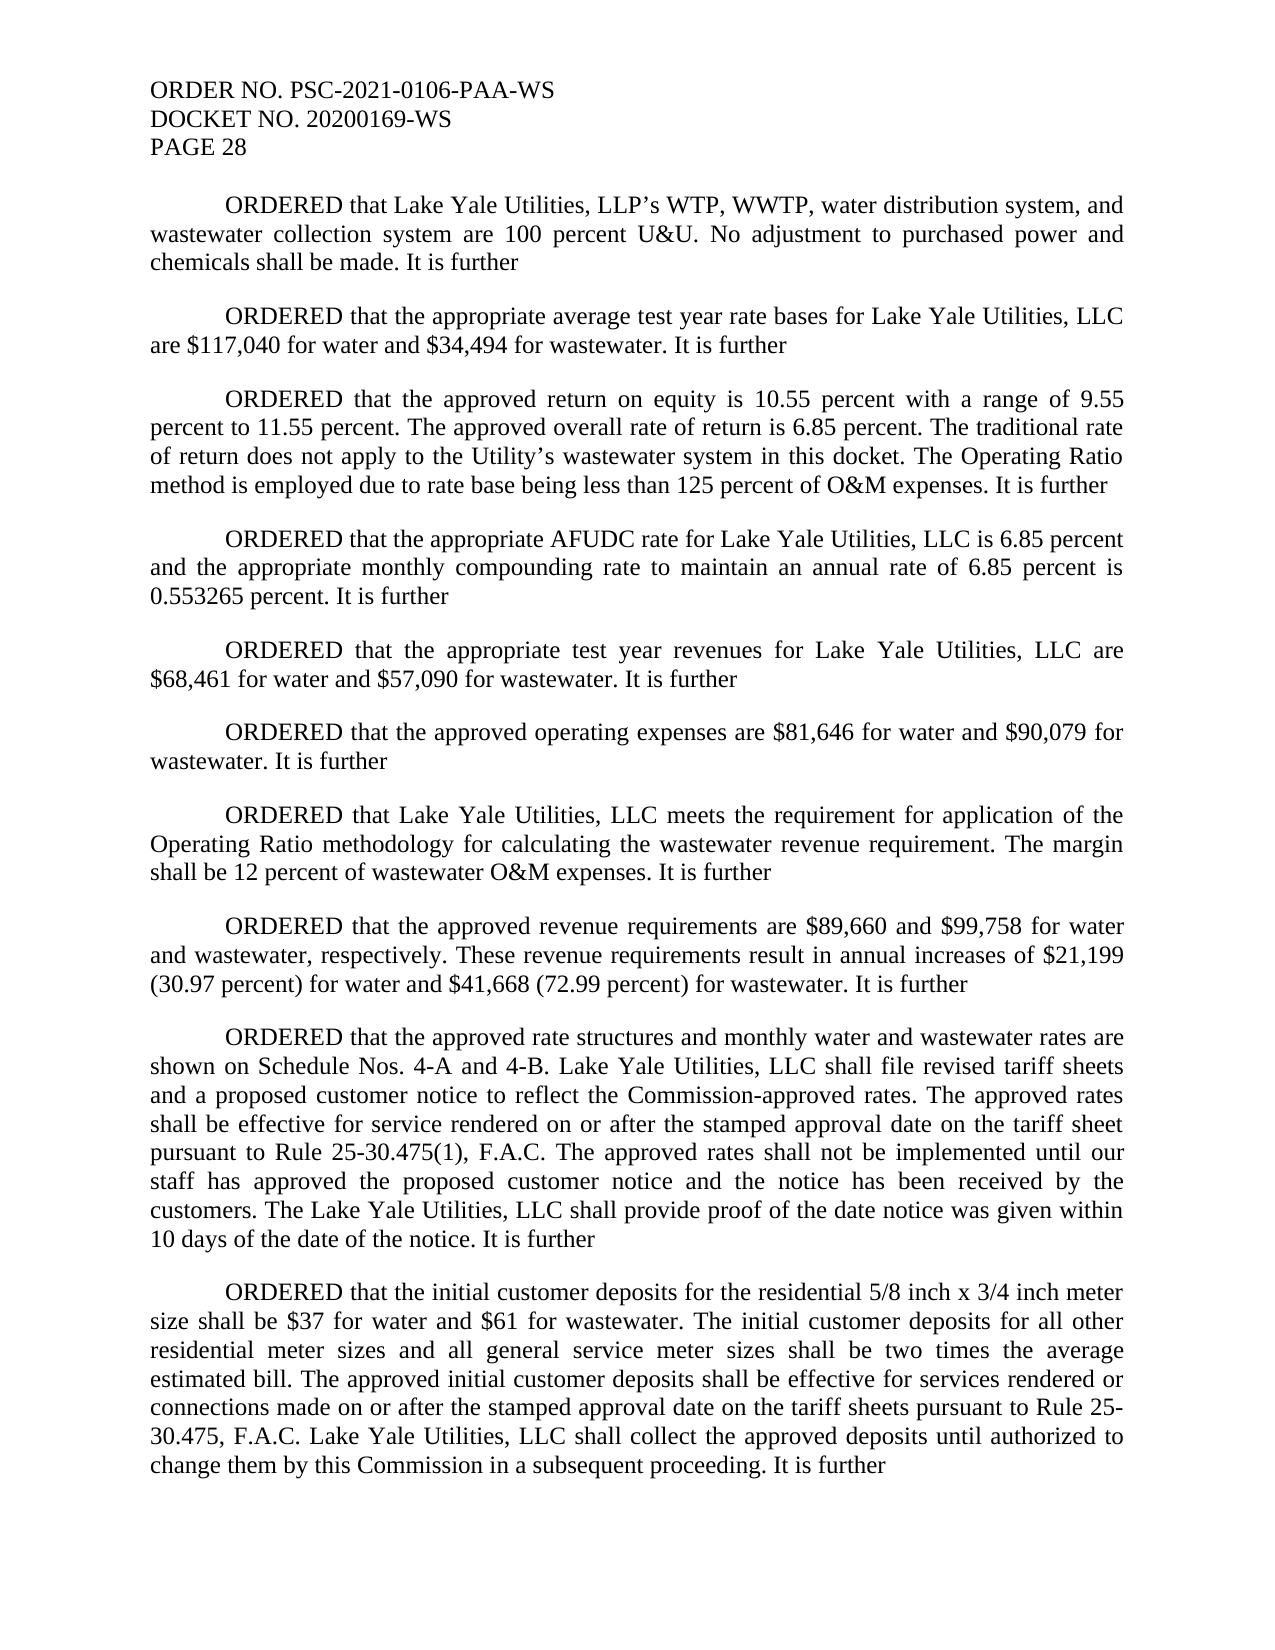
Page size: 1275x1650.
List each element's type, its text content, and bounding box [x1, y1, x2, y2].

text ORDERED that Lake Yale Utilities, LLP’s WTP, WWTP, water distribution system, and wastewater collection system are 100 percent U&U. No adjustment to purchased power and chemicals shall be made. It is further [150, 190, 1125, 276]
text ORDERED that the appropriate test year revenues for Lake Yale Utilities, LLC are $68,461 for water and $57,090 for wastewater. It is further [150, 635, 1125, 692]
text ORDERED that the approved return on equity is 10.55 percent with a range of 9.55 percent to 11.55 percent. The approved overall rate of return is 6.85 percent. The traditional rate of return does not apply to the Utility’s wastewater system in this docket. The Operating Ratio method is employed due to rate base being less than 125 percent of O&M expenses. It is further [150, 384, 1125, 499]
text ORDERED that the appropriate average test year rate bases for Lake Yale Utilities, LLC are $117,040 for water and $34,494 for wastewater. It is further [150, 301, 1125, 359]
text ORDERED that the approved operating expenses are $81,646 for water and $90,079 for wastewater. It is further [150, 717, 1125, 775]
text ORDERED that the approved rate structures and monthly water and wastewater rates are shown on Schedule Nos. 4-A and 4-B. Lake Yale Utilities, LLC shall file revised tariff sheets and a proposed customer notice to reflect the Commission-approved rates. The approved rates shall be effective for service rendered on or after the stamped approval date on the tariff sheet pursuant to Rule 25-30.475(1), F.A.C. The approved rates shall not be implemented until our staff has approved the proposed customer notice and the notice has been received by the customers. The Lake Yale Utilities, LLC shall provide proof of the date notice was given within 10 days of the date of the notice. It is further [150, 1022, 1125, 1252]
text ORDERED that the appropriate AFUDC rate for Lake Yale Utilities, LLC is 6.85 percent and the appropriate monthly compounding rate to maintain an annual rate of 6.85 percent is 0.553265 percent. It is further [150, 524, 1125, 610]
text ORDERED that the initial customer deposits for the residential 5/8 inch x 3/4 inch meter size shall be $37 for water and $61 for wastewater. The initial customer deposits for all other residential meter sizes and all general service meter sizes shall be two times the average estimated bill. The approved initial customer deposits shall be effective for services rendered or connections made on or after the stamped approval date on the tariff sheets pursuant to Rule 25-30.475, F.A.C. Lake Yale Utilities, LLC shall collect the approved deposits until authorized to change them by this Commission in a subsequent proceeding. It is further [150, 1277, 1125, 1479]
text ORDERED that the approved revenue requirements are $89,660 and $99,758 for water and wastewater, respectively. These revenue requirements result in annual increases of $21,199 (30.97 percent) for water and $41,668 (72.99 percent) for wastewater. It is further [150, 911, 1125, 997]
text ORDERED that Lake Yale Utilities, LLC meets the requirement for application of the Operating Ratio methodology for calculating the wastewater revenue requirement. The margin shall be 12 percent of wastewater O&M expenses. It is further [150, 800, 1125, 886]
